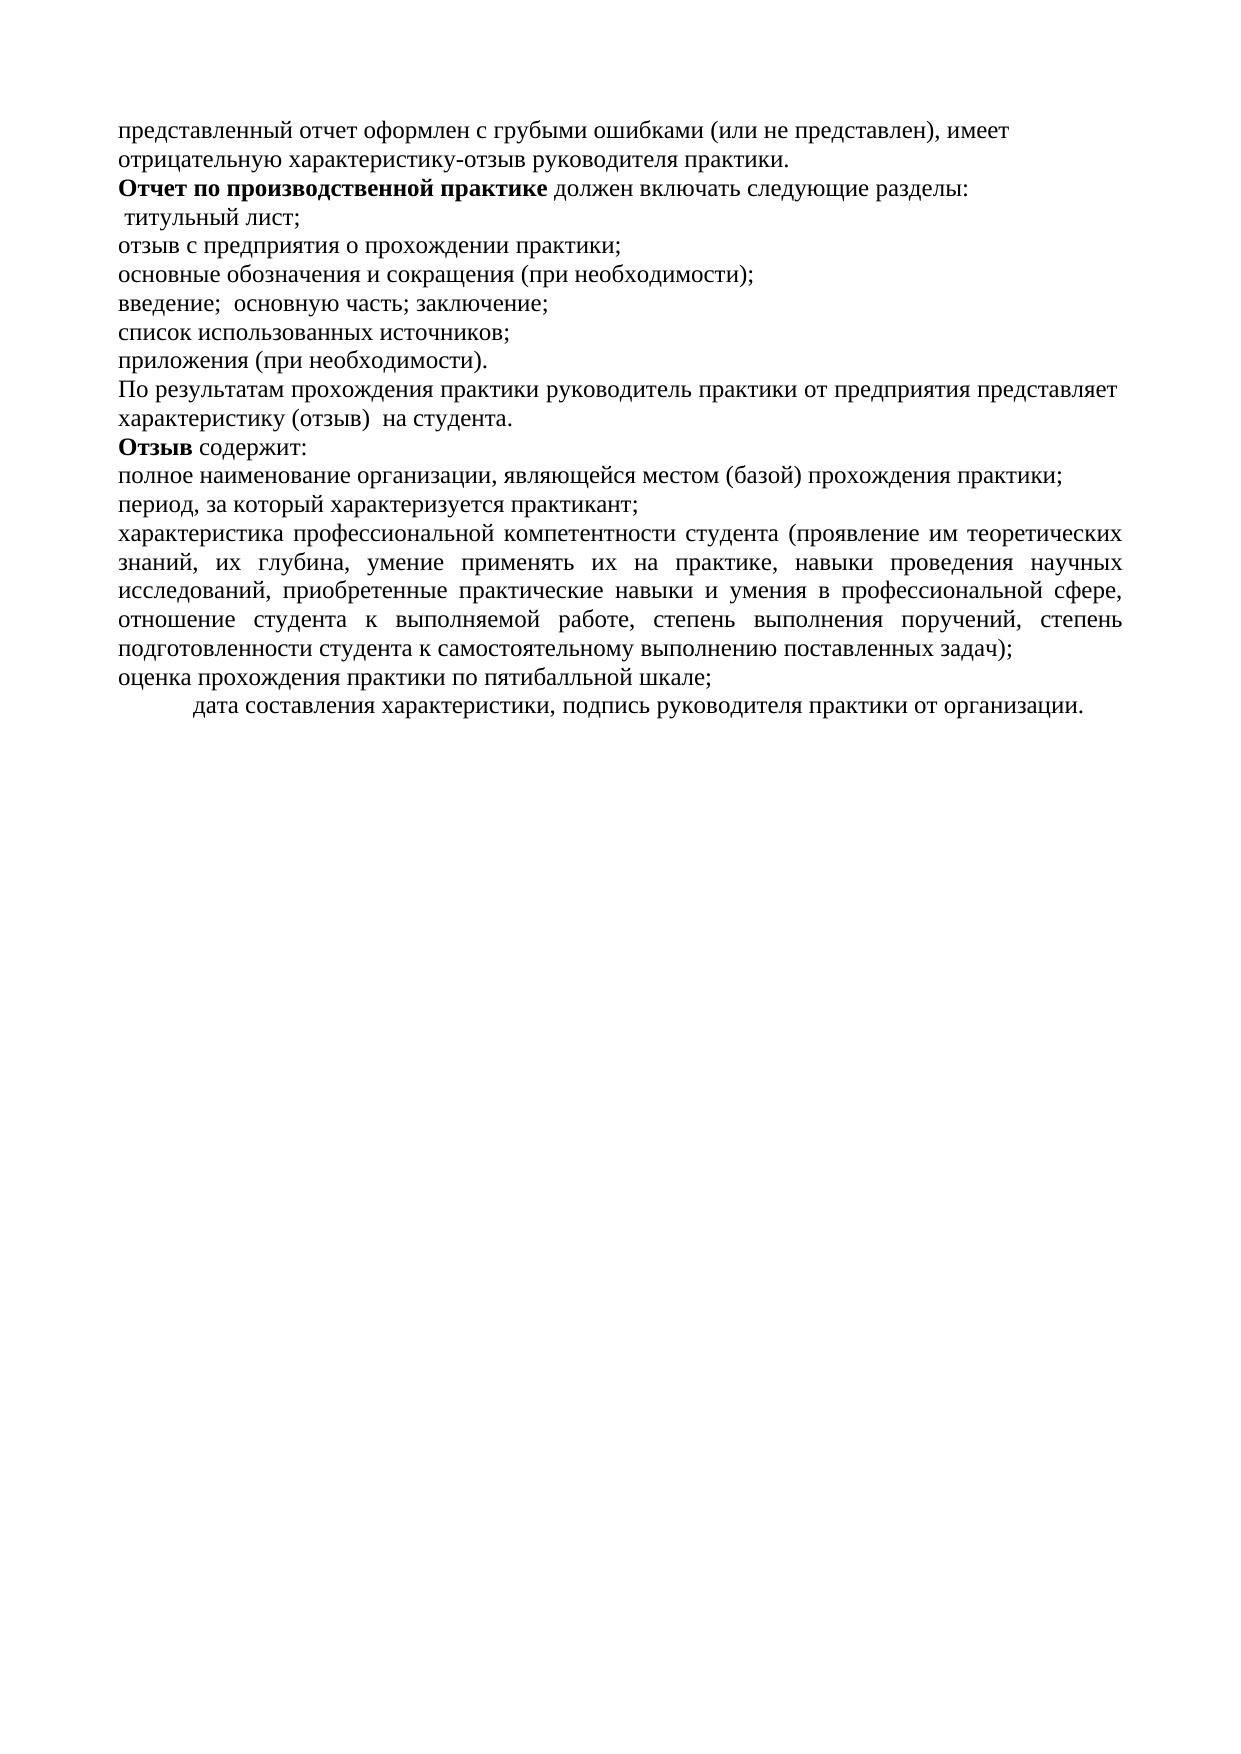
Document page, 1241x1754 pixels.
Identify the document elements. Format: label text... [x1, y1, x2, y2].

text оценка прохождения практики по пятибалльной шкале; [118, 662, 1134, 691]
text характеристика профессиональной компетентности студента (проявление им теоретических знаний, их глубина, умение применять их на практике, навыки проведения научных исследований, приобретенные практические навыки и умения в профессиональной сфере, отношение студента к выполняемой работе, степень выполнения поручений, степень подготовленности студента к самостоятельному выполнению поставленных задач); [118, 518, 1123, 662]
text Отчет по производственной практике должен включать следующие разделы: титульный лист; [118, 173, 971, 230]
text Отзыв содержит: [118, 432, 1134, 461]
text список использованных источников; приложения (при необходимости). [118, 317, 512, 374]
text основные обозначения и сокращения (при необходимости); введение; основную часть; заключение; [118, 259, 756, 317]
text представленный отчет оформлен с грубыми ошибками (или не представлен), имеет отрицательную характеристику-отзыв руководителя практики. [118, 115, 1011, 173]
text дата составления характеристики, подпись руководителя практики от организации. [193, 691, 1134, 719]
text По результатам прохождения практики руководитель практики от предприятия представляет характеристику (отзыв) на студента. [118, 374, 1134, 432]
text отзыв с предприятия о прохождении практики; [118, 231, 1134, 259]
text полное наименование организации, являющейся местом (базой) прохождения практики; период, за который характеризуется практикант; [118, 461, 1065, 518]
